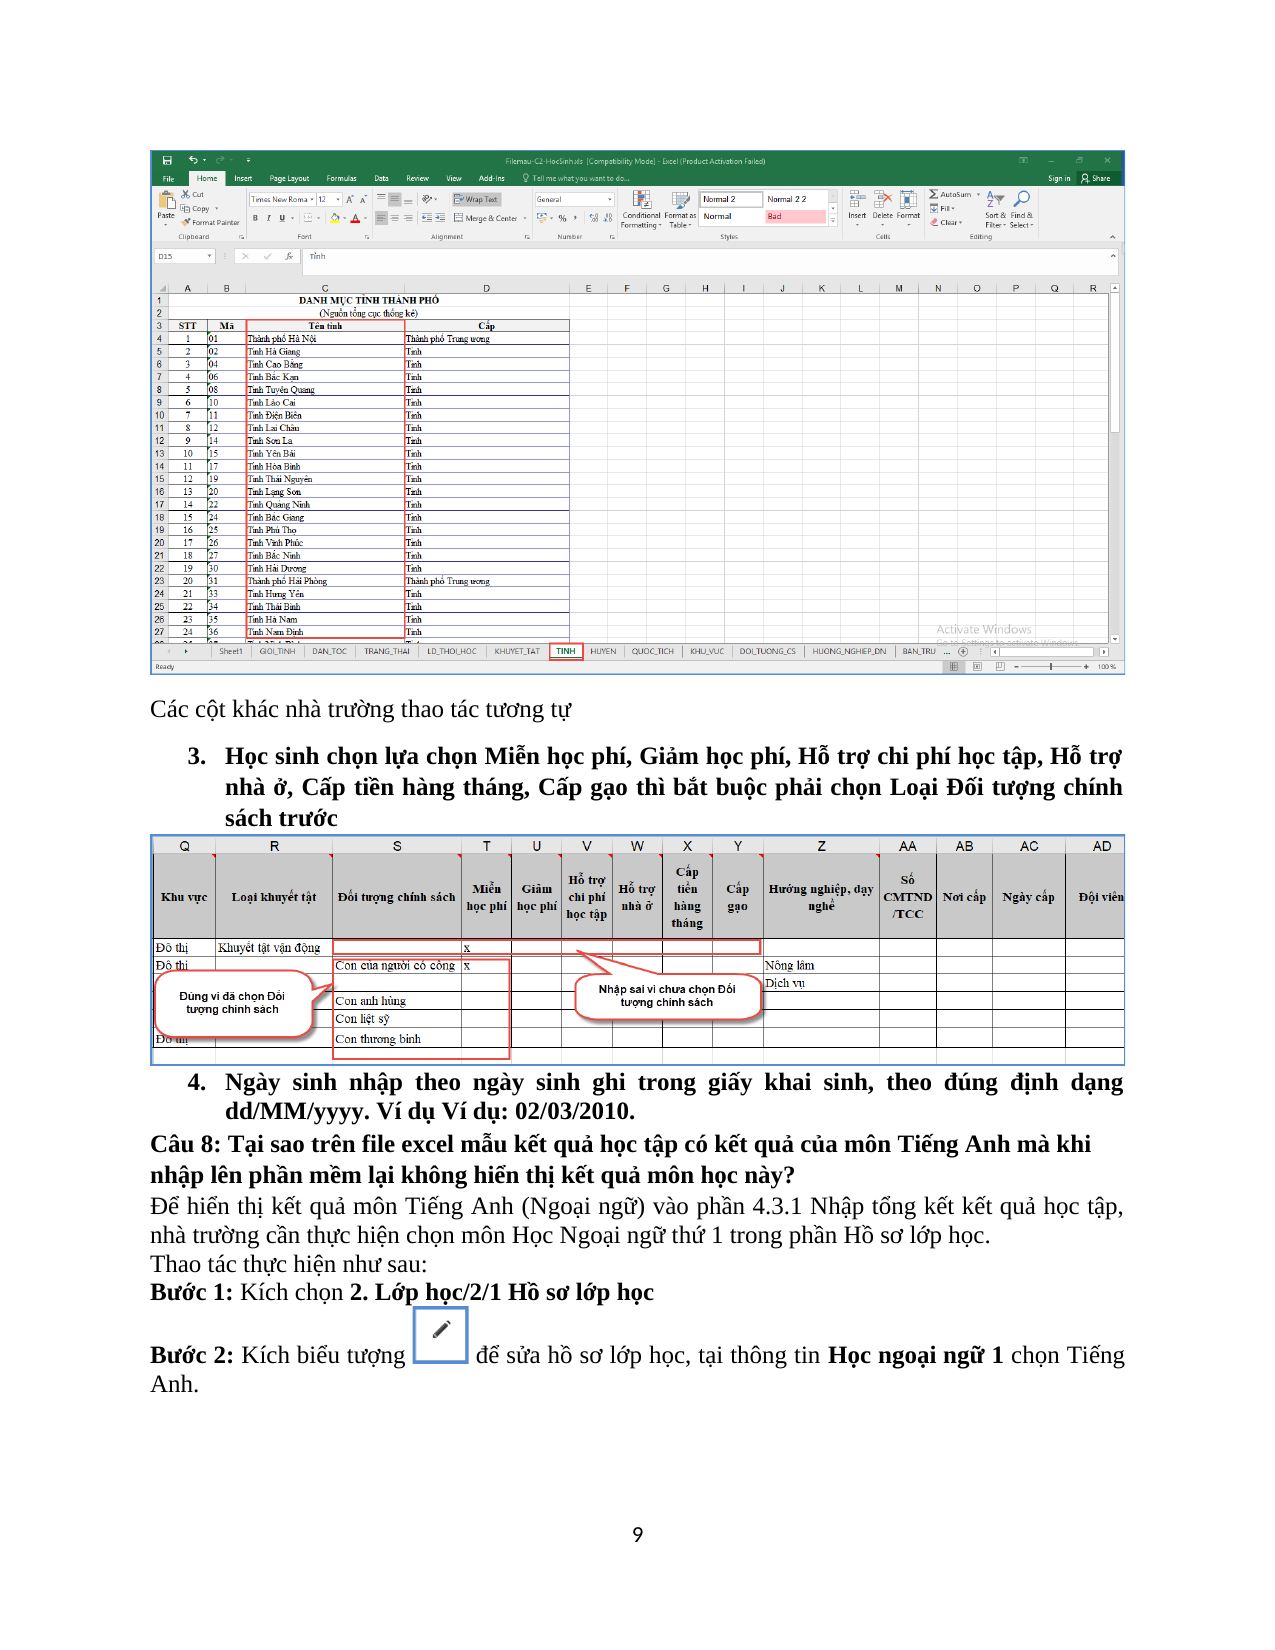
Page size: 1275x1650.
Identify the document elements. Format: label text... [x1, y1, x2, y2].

text Bước 1: Kích chọn 2. Lớp học/2/1 Hồ sơ lớp học [150, 1277, 1125, 1306]
text Bước 2: Kích biểu tượng để sửa hồ sơ lớp học, tại thông tin Học ngoại ngữ 1 chọn Tiếng Anh. [150, 1306, 1125, 1398]
list Ngày sinh nhập theo ngày sinh ghi trong giấy khai sinh, theo đúng định dạng dd/MM/yyyy. Ví dụ Ví dụ: 02/03/2010. [187, 1067, 1125, 1125]
subtitle Câu 8: Tại sao trên file excel mẫu kết quả học tập có kết quả của môn Tiếng Anh mà khi nhập lên phần mềm lại không hiển thị kết quả môn học này? [150, 1129, 1125, 1189]
list Học sinh chọn lựa chọn Miễn học phí, Giảm học phí, Hỗ trợ chi phí học tập, Hỗ trợ nhà ở, Cấp tiền hàng tháng, Cấp gạo thì bắt buộc phải chọn Loại Đối tượng chính sách trước [187, 741, 1125, 832]
picture [412, 1306, 469, 1364]
picture [150, 834, 1125, 1066]
text Các cột khác nhà trường thao tác tương tự [150, 694, 1125, 722]
picture [150, 150, 1125, 675]
text Để hiển thị kết quả môn Tiếng Anh (Ngoại ngữ) vào phần 4.3.1 Nhập tổng kết kết quả học tập, nhà trường cần thực hiện chọn môn Học Ngoại ngữ thứ 1 trong phần Hồ sơ lớp học. [150, 1191, 1125, 1249]
text Thao tác thực hiện như sau: [150, 1249, 1125, 1277]
